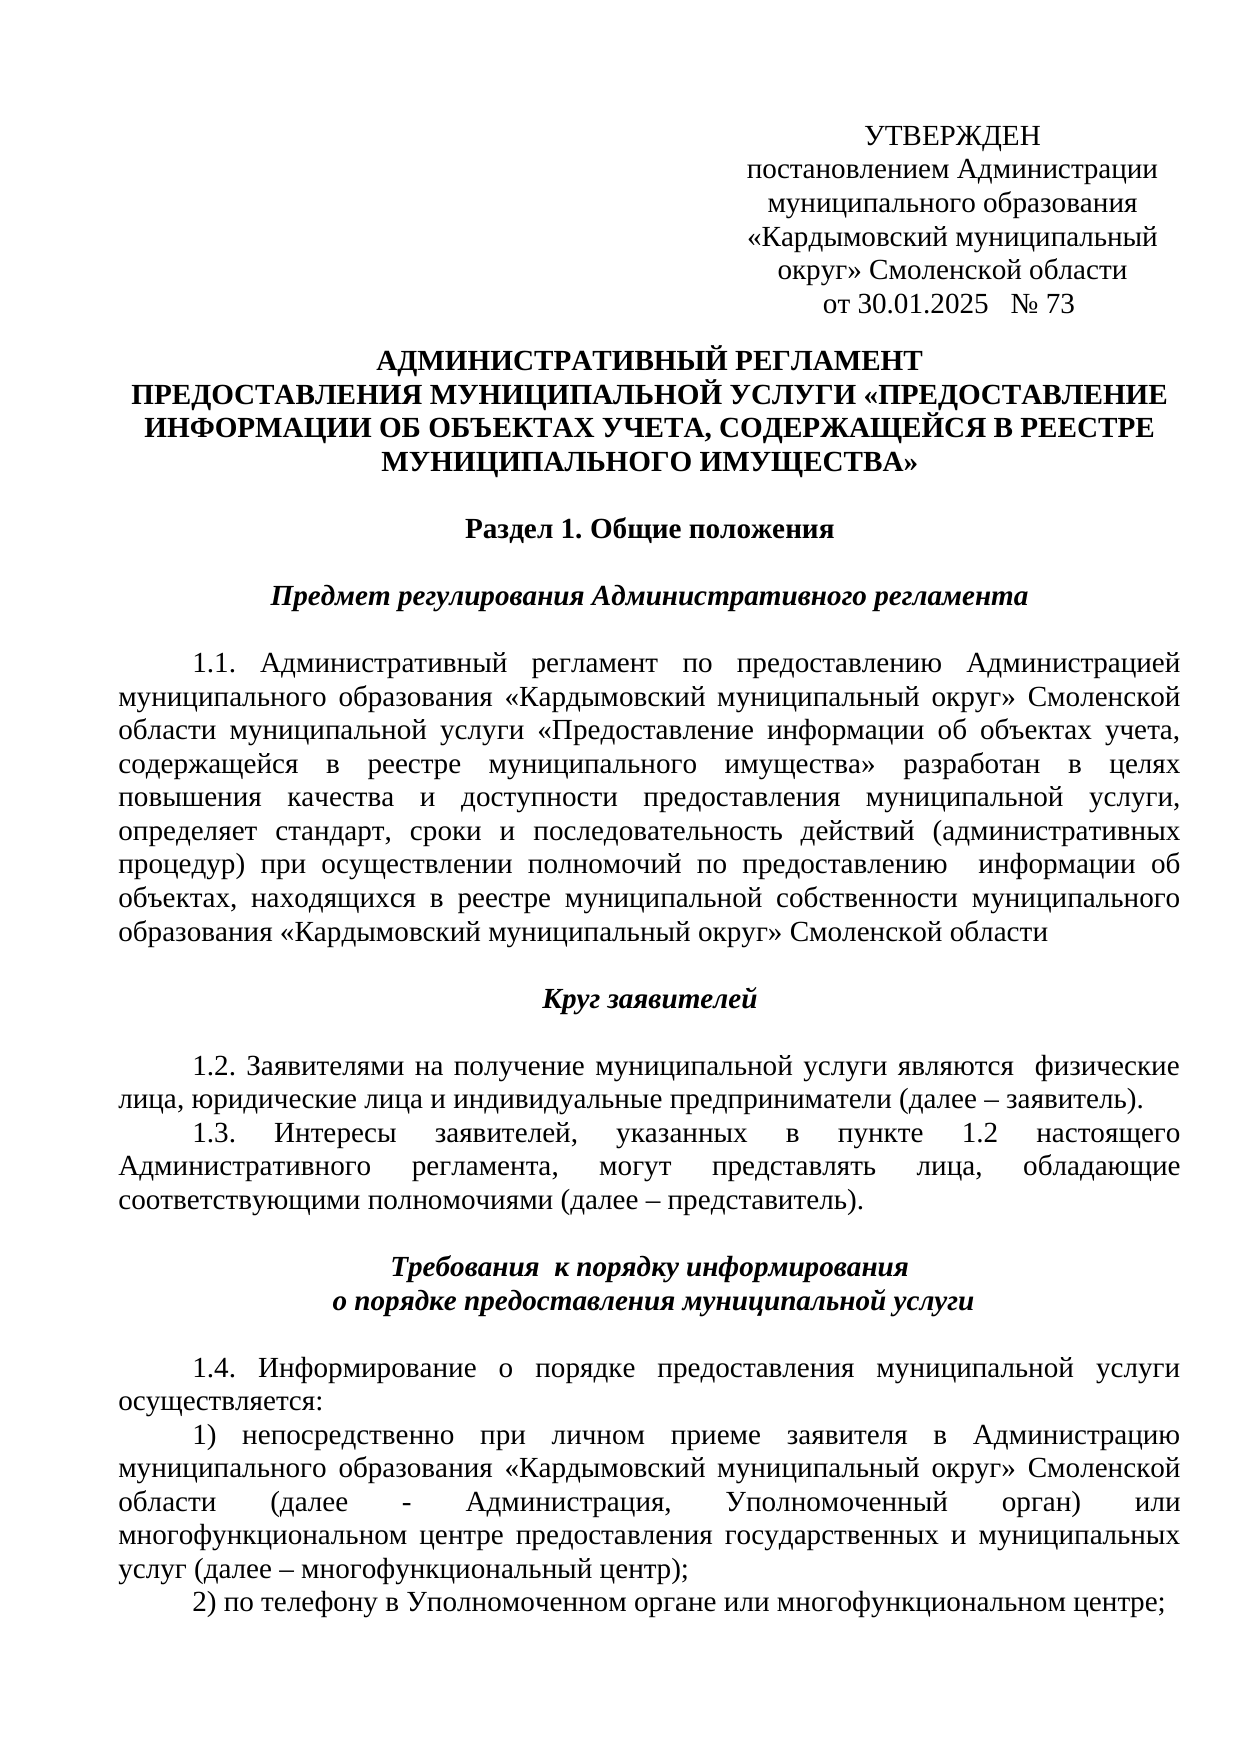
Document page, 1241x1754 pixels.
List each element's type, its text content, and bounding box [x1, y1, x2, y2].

text УТВЕРЖДЕН [723, 118, 1181, 152]
text постановлением Администрации [723, 152, 1181, 185]
text 1.1. Административный регламент по предоставлению Администрацией муниципального образования «Кардымовский муниципальный округ» Смоленской области муниципальной услуги «Предоставление информации об объектах учета, содержащейся в реестре муниципального имущества» разработан в целях повышения качества и доступности предоставления муниципальной услуги, определяет стандарт, сроки и последовательность действий (административных процедур) при осуществлении полномочий по предоставлению информации об объектах, находящихся в реестре муниципальной собственности муниципального образования «Кардымовский муниципальный округ» Смоленской области [118, 645, 1181, 947]
text «Кардымовский муниципальный округ» Смоленской области [723, 219, 1181, 286]
text от 30.01.2025 № 73 [118, 286, 1181, 319]
text 1.2. Заявителями на получение муниципальной услуги являются физические лица, юридические лица и индивидуальные предприниматели (далее – заявитель). [118, 1048, 1181, 1115]
text 1) непосредственно при личном приеме заявителя в Администрацию муниципального образования «Кардымовский муниципальный округ» Смоленской области (далее - Администрация, Уполномоченный орган) или многофункциональном центре предоставления государственных и муниципальных услуг (далее – многофункциональный центр); [118, 1417, 1181, 1584]
text Требования к порядку информирования [118, 1249, 1181, 1283]
subtitle ПРЕДОСТАВЛЕНИЯ МУНИЦИПАЛЬНОЙ УСЛУГИ «ПРЕДОСТАВЛЕНИЕ ИНФОРМАЦИИ ОБ ОБЪЕКТАХ УЧЕТА, СОДЕРЖАЩЕЙСЯ В РЕЕСТРЕ МУНИЦИПАЛЬНОГО ИМУЩЕСТВА» [118, 377, 1181, 478]
text 1.3. Интересы заявителей, указанных в пункте 1.2 настоящего Административного регламента, могут представлять лица, обладающие соответствующими полномочиями (далее – представитель). [118, 1115, 1181, 1216]
text 2) по телефону в Уполномоченном органе или многофункциональном центре; [118, 1584, 1181, 1618]
subtitle АДМИНИСТРАТИВНЫЙ РЕГЛАМЕНТ [118, 343, 1181, 377]
text Предмет регулирования Административного регламента [118, 578, 1181, 612]
text Раздел 1. Общие положения [118, 511, 1181, 545]
text 1.4. Информирование о порядке предоставления муниципальной услуги осуществляется: [118, 1350, 1181, 1417]
text муниципального образования [723, 185, 1181, 219]
text Круг заявителей [118, 981, 1181, 1014]
text о порядке предоставления муниципальной услуги [118, 1283, 1181, 1316]
